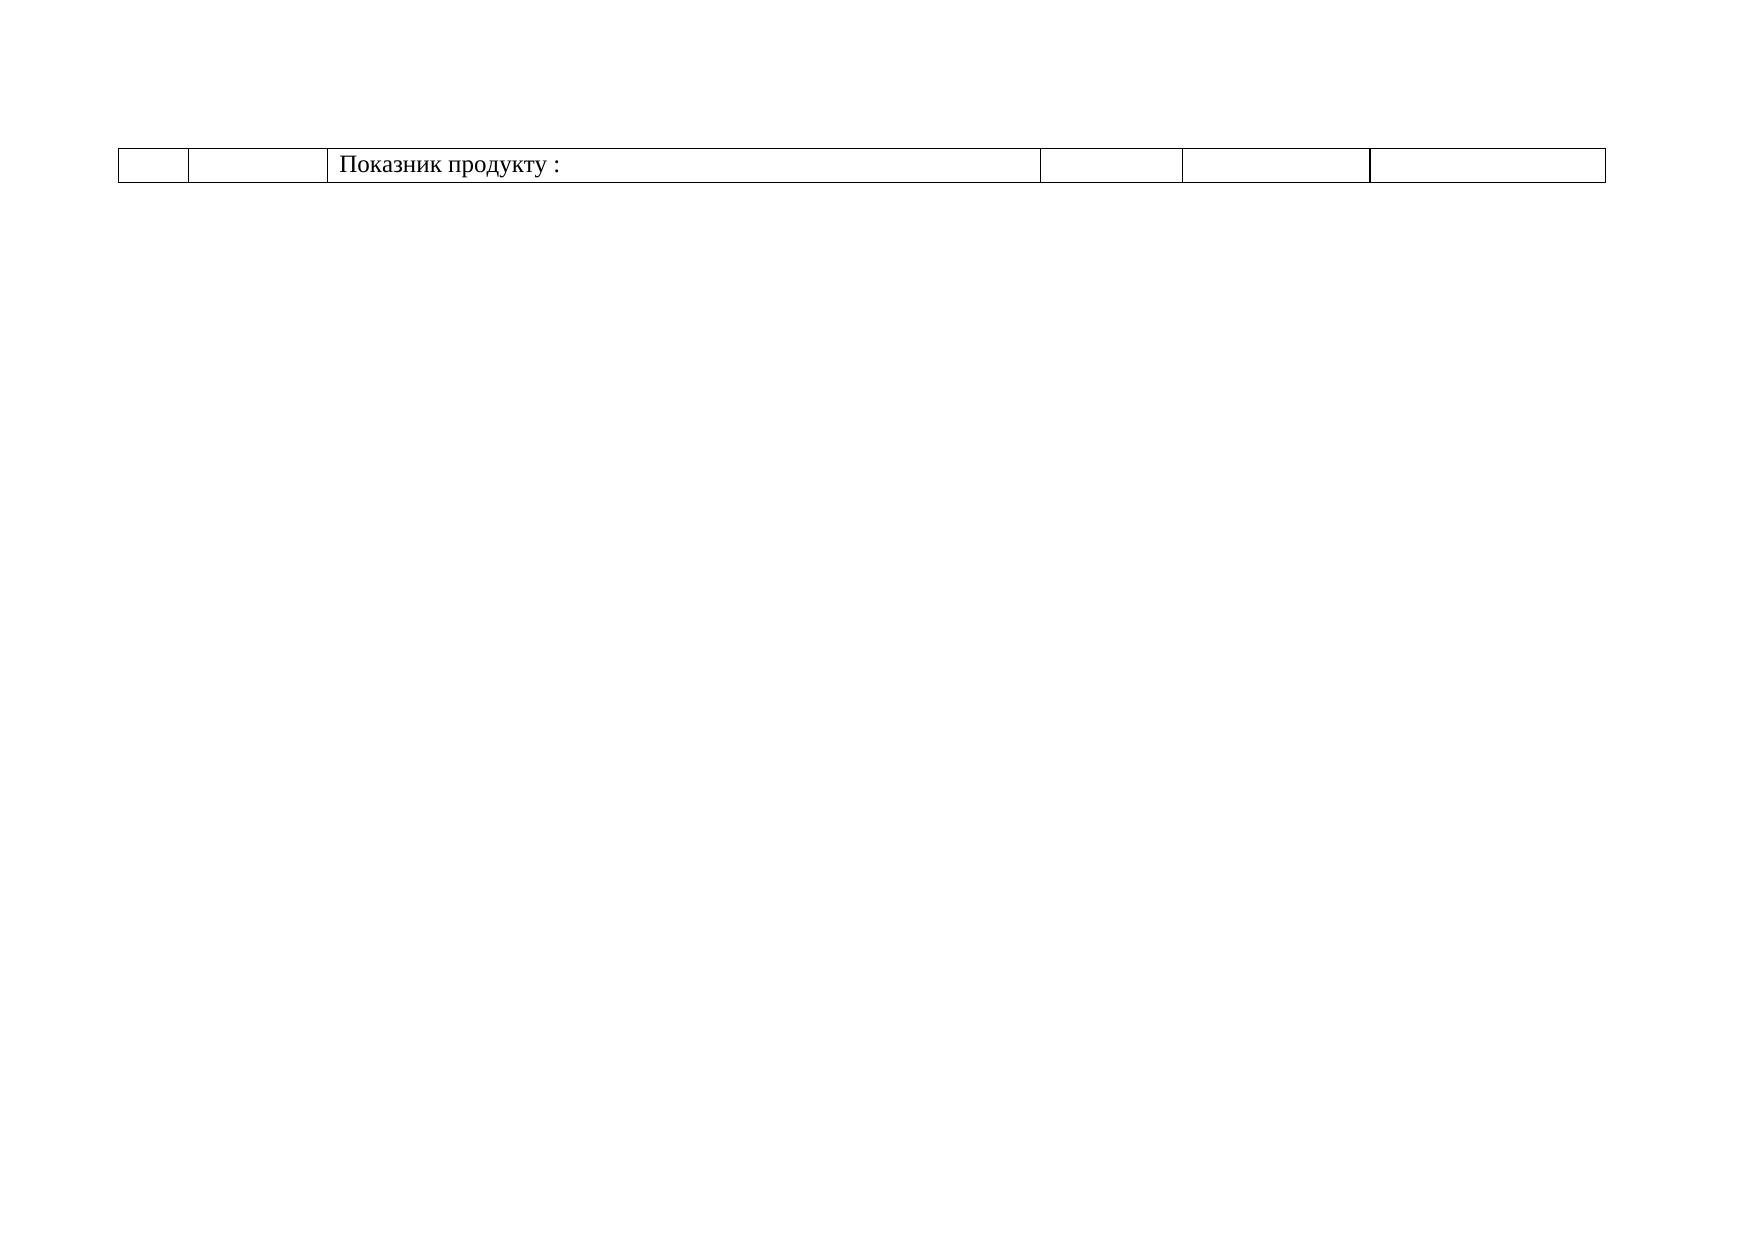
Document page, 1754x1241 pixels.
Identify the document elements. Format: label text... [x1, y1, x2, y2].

table_cell Показник продукту : [328, 149, 1040, 182]
table_cell [1371, 149, 1605, 182]
table_cell [1041, 149, 1182, 182]
table_cell [189, 149, 327, 182]
table_cell [119, 149, 188, 182]
table_cell [1183, 149, 1369, 182]
